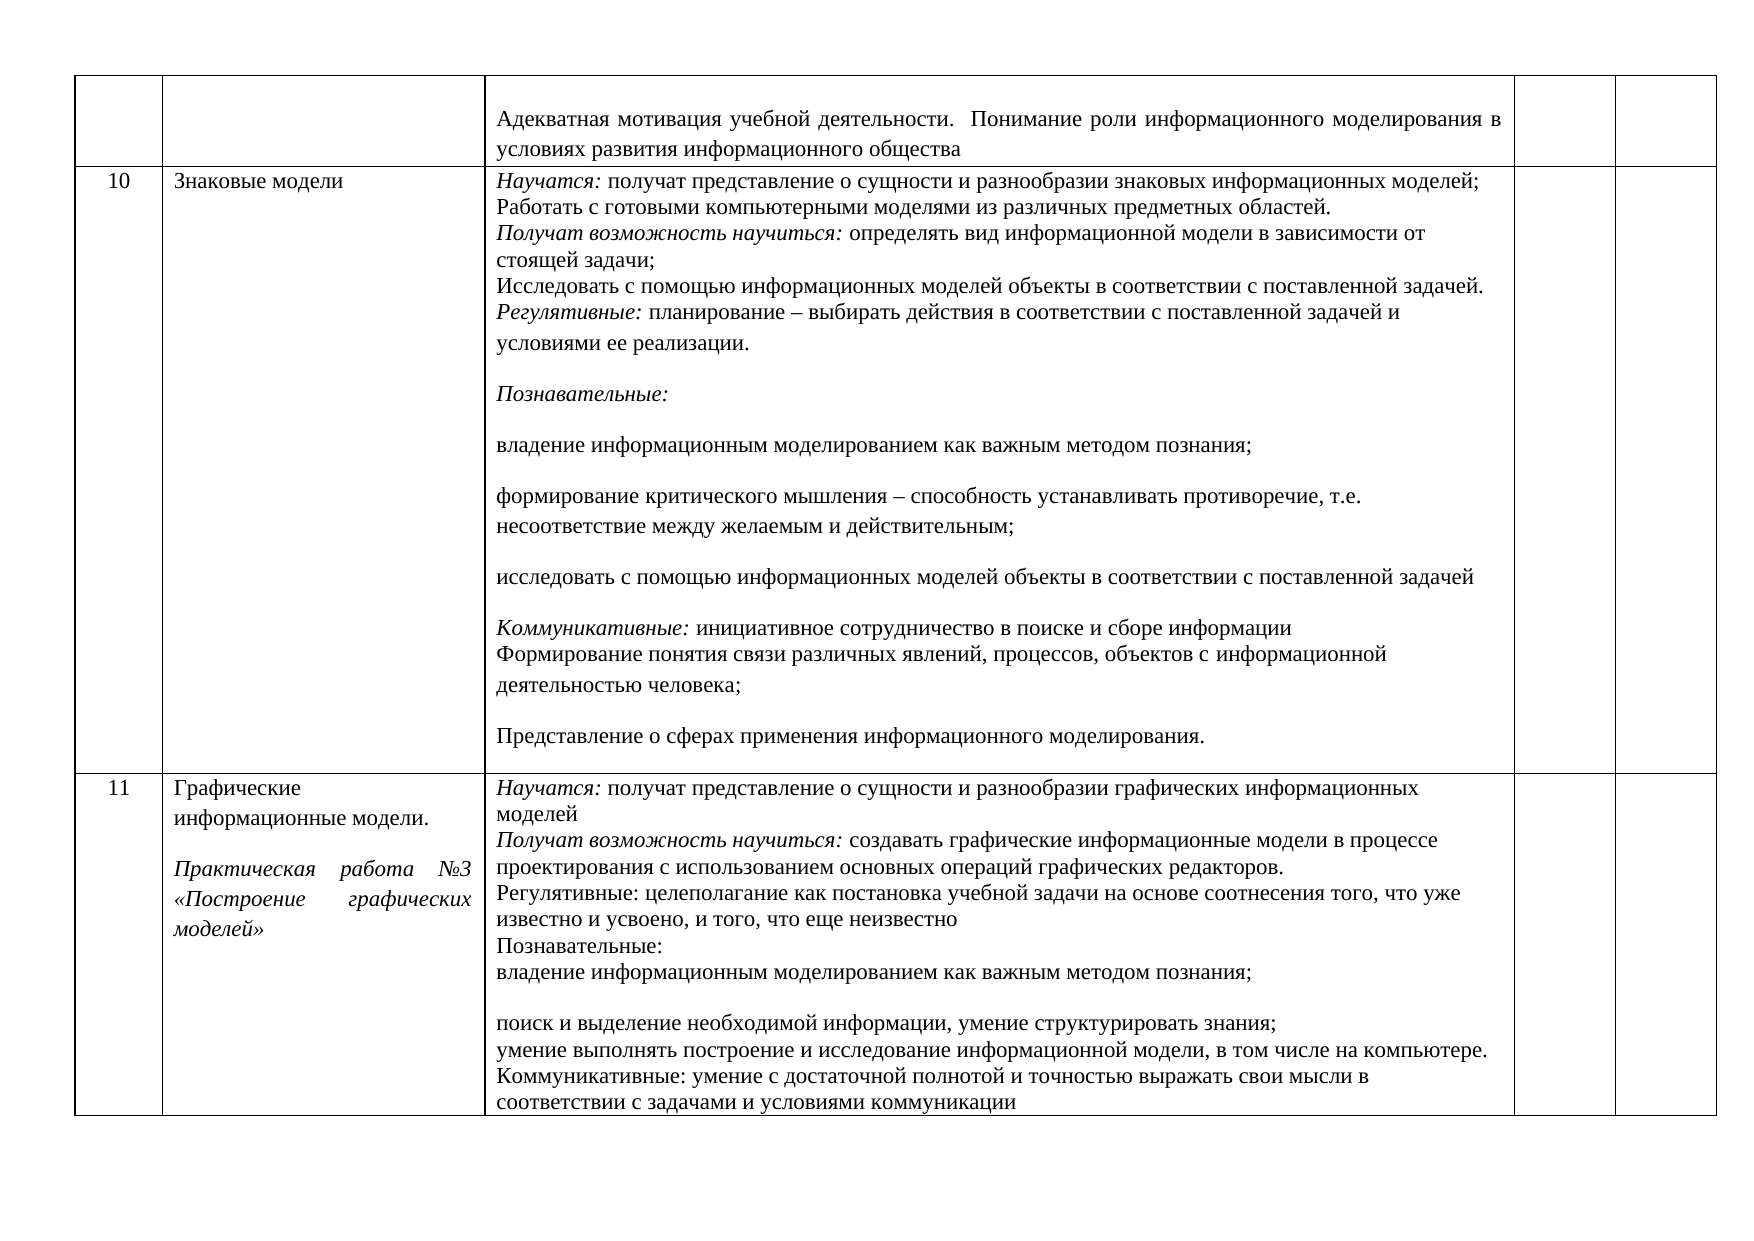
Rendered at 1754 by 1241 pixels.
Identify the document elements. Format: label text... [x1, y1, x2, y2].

table_cell Научатся: получат представление о сущности и разнообразии знаковых информационных моделей; Работать с готовыми компьютерными моделями из различных предметных областей. Получат возможность научиться: определять вид информационной модели в зависимости от стоящей задачи; Исследовать с помощью информационных моделей объекты в соответствии с поставленной задачей. Регулятивные: планирование – выбирать действия в соответствии с поставленной задачей и условиями ее реализации. Познавательные: владение информационным моделированием как важным методом познания; формирование критического мышления – способность устанавливать противоречие, т.е. несоответствие между желаемым и действительным; исследовать с помощью информационных моделей объекты в соответствии с поставленной задачей Коммуникативные: инициативное сотрудничество в поиске и сборе информации Формирование понятия связи различных явлений, процессов, объектов с информационной деятельностью человека; Представление о сферах применения информационного моделирования. [486, 167, 1514, 773]
table_cell [1616, 76, 1716, 166]
table_cell [1616, 774, 1716, 1115]
table_cell 9 [76, 76, 162, 166]
table_cell 11 [76, 774, 162, 1115]
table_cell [163, 76, 484, 166]
table_cell [1616, 167, 1716, 773]
table_cell 10 [76, 167, 162, 773]
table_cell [486, 76, 1514, 166]
table_cell [1515, 774, 1615, 1115]
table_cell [163, 774, 484, 1115]
table_cell [1515, 167, 1615, 773]
table_cell [1515, 76, 1615, 166]
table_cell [486, 774, 1514, 1115]
table_cell Знаковые модели [163, 167, 484, 773]
